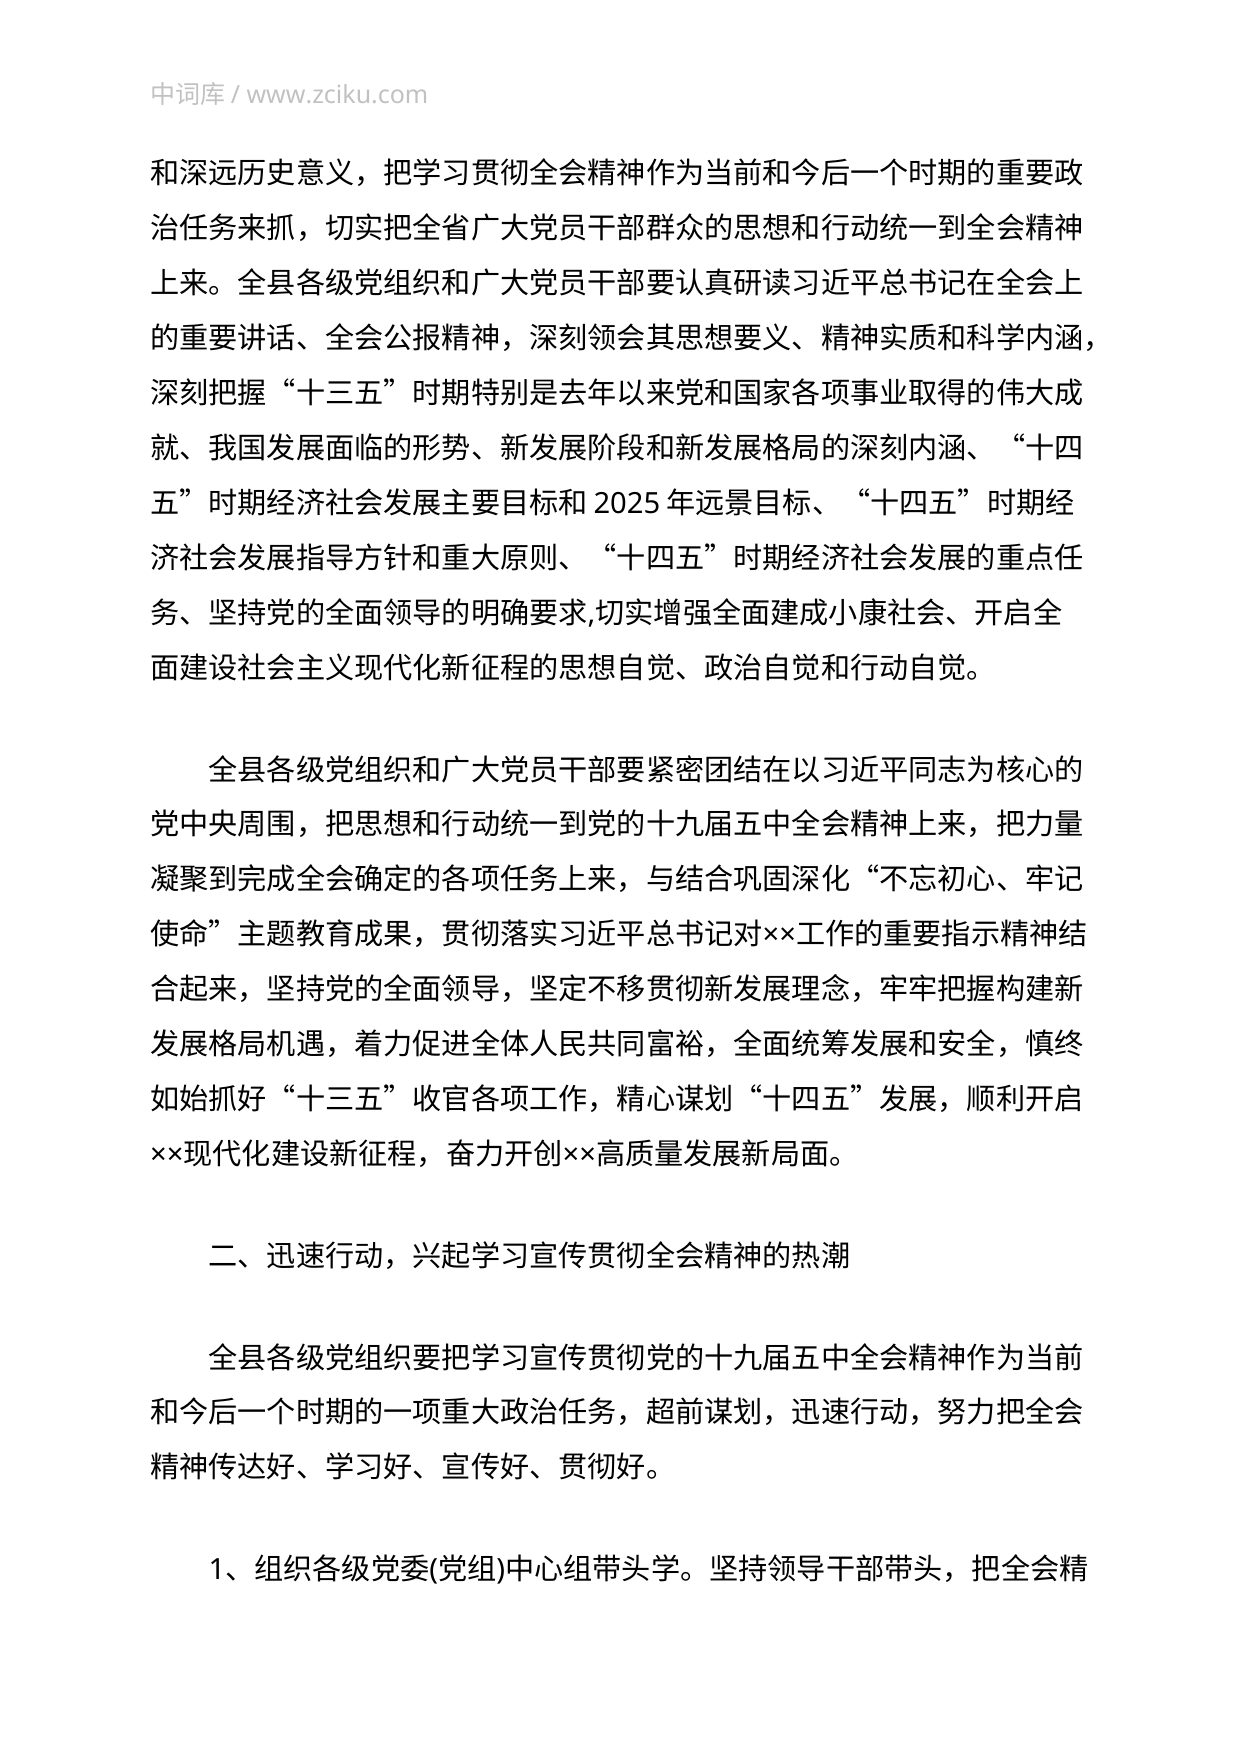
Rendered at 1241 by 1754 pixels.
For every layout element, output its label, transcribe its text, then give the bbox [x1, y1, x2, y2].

text 二、迅速行动，兴起学习宣传贯彻全会精神的热潮 [150, 1232, 1090, 1275]
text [150, 1546, 1090, 1588]
text 全县各级党组织和广大党员干部要紧密团结在以习近平同志为核心的党中央周围，把思想和行动统一到党的十九届五中全会精神上来，把力量凝聚到完成全会确定的各项任务上来，与结合巩固深化“不忘初心、牢记使命”主题教育成果，贯彻落实习近平总书记对××工作的重要指示精神结合起来，坚持党的全面领导，坚定不移贯彻新发展理念，牢牢把握构建新发展格局机遇，着力促进全体人民共同富裕，全面统筹发展和安全，慎终如始抓好“十三五”收官各项工作，精心谋划“十四五”发展，顺利开启××现代化建设新征程，奋力开创××高质量发展新局面。 [150, 746, 1090, 1173]
text 全县各级党组织要把学习宣传贯彻党的十九届五中全会精神作为当前和今后一个时期的一项重大政治任务，超前谋划，迅速行动，努力把全会精神传达好、学习好、宣传好、贯彻好。 [150, 1334, 1090, 1486]
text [150, 150, 1090, 687]
